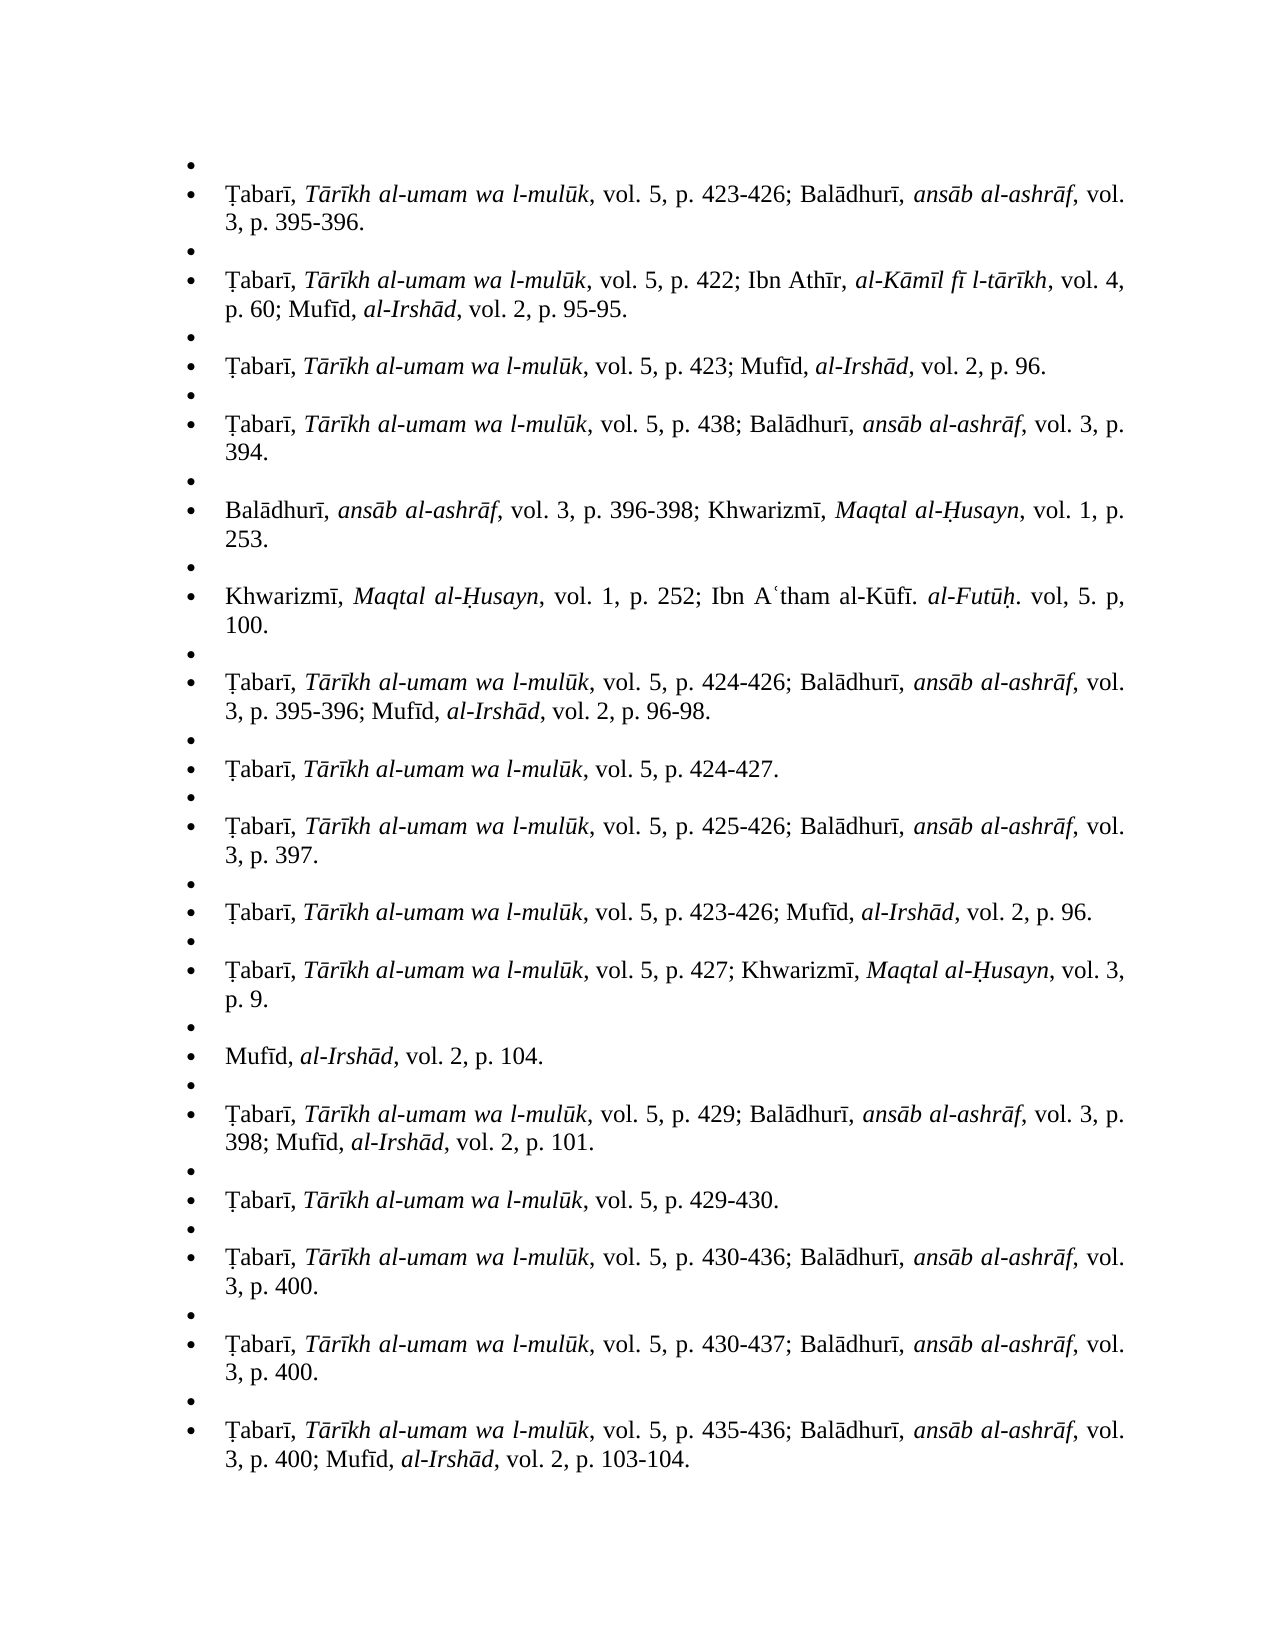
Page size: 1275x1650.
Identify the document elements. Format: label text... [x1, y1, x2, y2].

list Ṭabarī, Tārīkh al-umam wa l-mulūk, vol. 5, p. 430-436; Balādhurī, ansāb al-ashrāf, vol. 3, p. 400. [187, 1242, 1125, 1300]
list Ṭabarī, Tārīkh al-umam wa l-mulūk, vol. 5, p. 429; Balādhurī, ansāb al-ashrāf, vol. 3, p. 398; Mufīd, al-Irshād, vol. 2, p. 101. [187, 1099, 1125, 1156]
list Khwarizmī, Maqtal al-Ḥusayn, vol. 1, p. 252; Ibn Aʿtham al-Kūfī. al-Futūḥ. vol, 5. p, 100. [187, 581, 1125, 639]
list Ṭabarī, Tārīkh al-umam wa l-mulūk, vol. 5, p. 422; Ibn Athīr, al-Kāmīl fī l-tārīkh, vol. 4, p. 60; Mufīd, al-Irshād, vol. 2, p. 95-95. [187, 265, 1125, 322]
list Ṭabarī, Tārīkh al-umam wa l-mulūk, vol. 5, p. 438; Balādhurī, ansāb al-ashrāf, vol. 3, p. 394. [187, 409, 1125, 466]
list Ṭabarī, Tārīkh al-umam wa l-mulūk, vol. 5, p. 427; Khwarizmī, Maqtal al-Ḥusayn, vol. 3, p. 9. [187, 955, 1125, 1012]
list Mufīd, al-Irshād, vol. 2, p. 104. [187, 1041, 1125, 1070]
list Ṭabarī, Tārīkh al-umam wa l-mulūk, vol. 5, p. 423; Mufīd, al-Irshād, vol. 2, p. 96. [187, 351, 1125, 380]
list Ṭabarī, Tārīkh al-umam wa l-mulūk, vol. 5, p. 423-426; Mufīd, al-Irshād, vol. 2, p. 96. [187, 897, 1125, 926]
list Ṭabarī, Tārīkh al-umam wa l-mulūk, vol. 5, p. 424-427. [187, 754, 1125, 782]
list Ṭabarī, Tārīkh al-umam wa l-mulūk, vol. 5, p. 424-426; Balādhurī, ansāb al-ashrāf, vol. 3, p. 395-396; Mufīd, al-Irshād, vol. 2, p. 96-98. [187, 667, 1125, 725]
list Ṭabarī, Tārīkh al-umam wa l-mulūk, vol. 5, p. 435-436; Balādhurī, ansāb al-ashrāf, vol. 3, p. 400; Mufīd, al-Irshād, vol. 2, p. 103-104. [187, 1415, 1125, 1472]
list Ṭabarī, Tārīkh al-umam wa l-mulūk, vol. 5, p. 429-430. [187, 1185, 1125, 1214]
list Balādhurī, ansāb al-ashrāf, vol. 3, p. 396-398; Khwarizmī, Maqtal al-Ḥusayn, vol. 1, p. 253. [187, 495, 1125, 552]
list Ṭabarī, Tārīkh al-umam wa l-mulūk, vol. 5, p. 425-426; Balādhurī, ansāb al-ashrāf, vol. 3, p. 397. [187, 811, 1125, 869]
list Ṭabarī, Tārīkh al-umam wa l-mulūk, vol. 5, p. 423-426; Balādhurī, ansāb al-ashrāf, vol. 3, p. 395-396. [187, 179, 1125, 236]
list Ṭabarī, Tārīkh al-umam wa l-mulūk, vol. 5, p. 430-437; Balādhurī, ansāb al-ashrāf, vol. 3, p. 400. [187, 1329, 1125, 1386]
